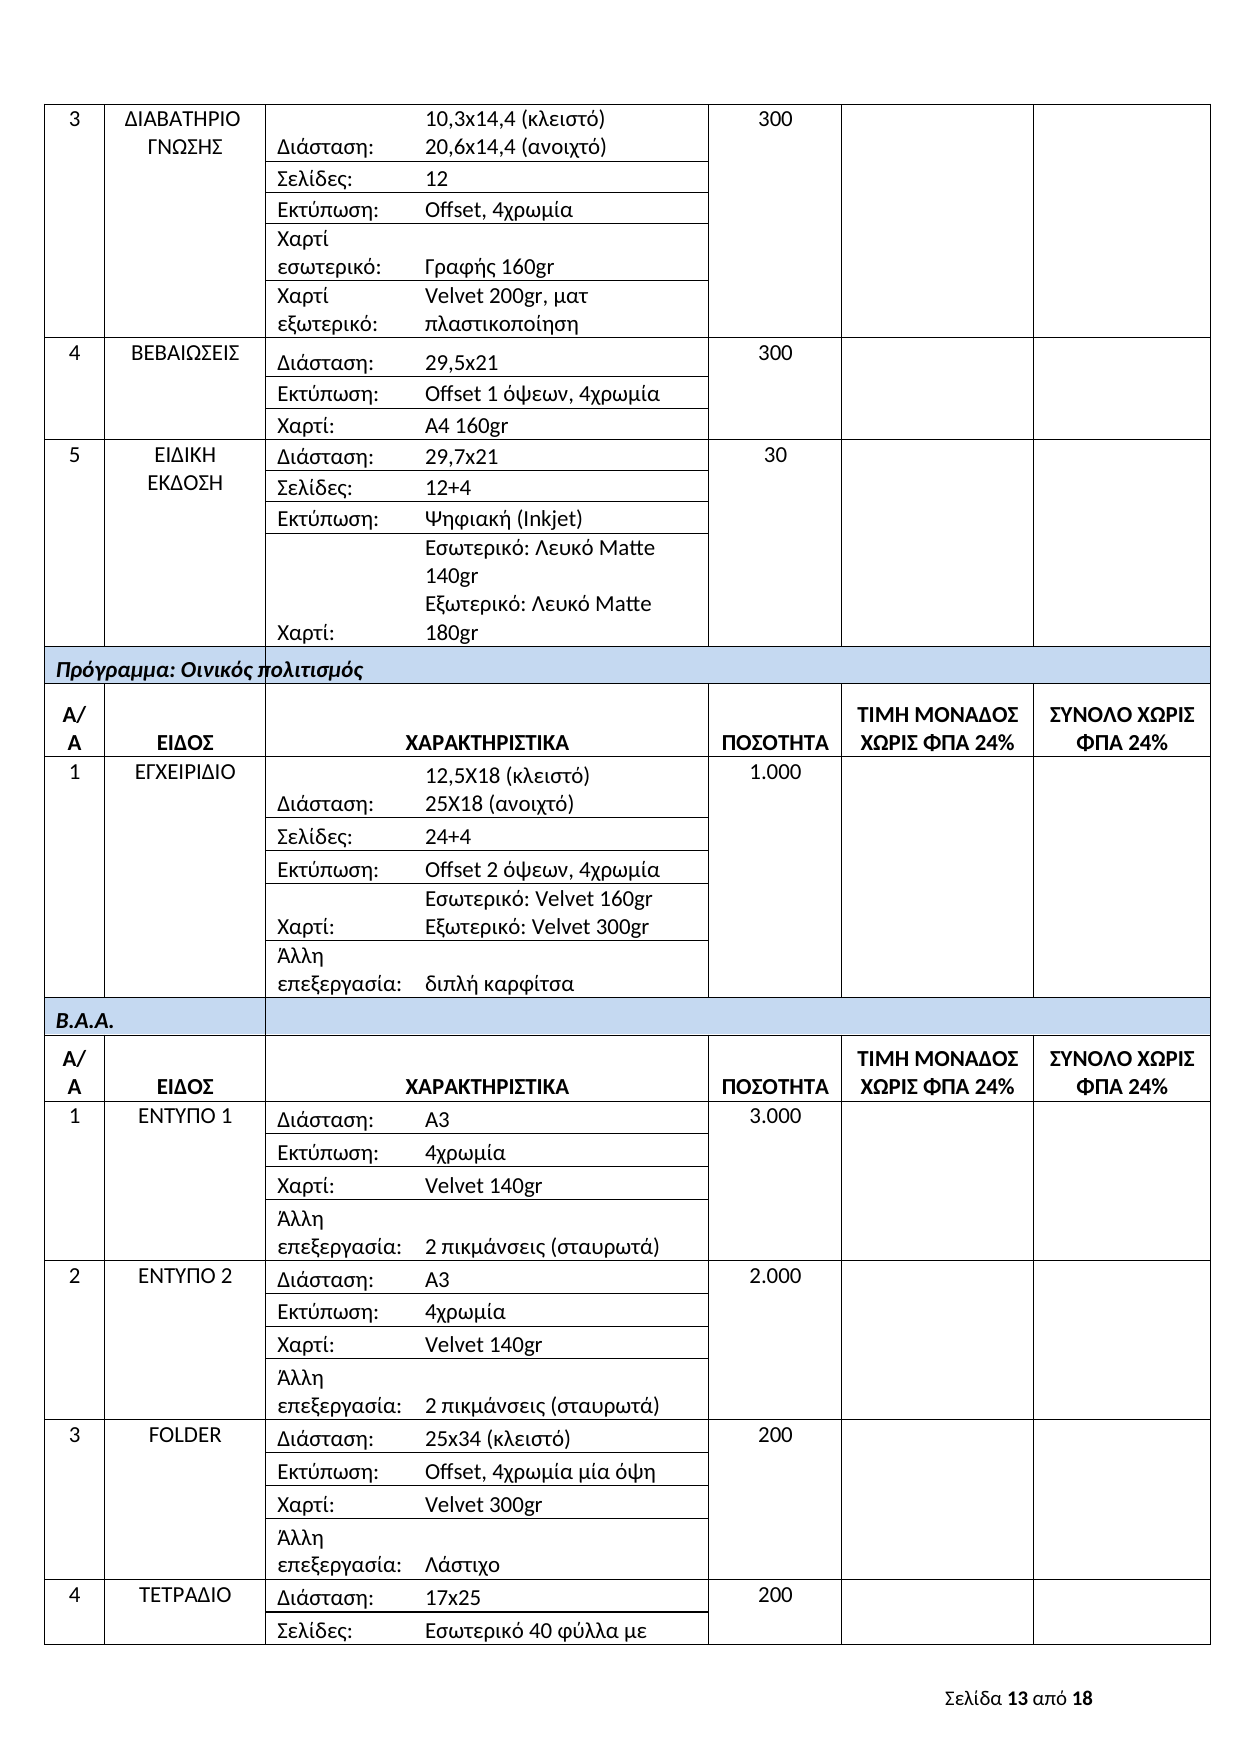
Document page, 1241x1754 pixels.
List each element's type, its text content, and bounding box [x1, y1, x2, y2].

table_cell 1 [45, 757, 104, 997]
table_cell 2 πικμάνσεις (σταυρωτά) [414, 1359, 708, 1419]
table_cell Offset 1 όψεων, 4χρωμία [414, 377, 708, 407]
table_cell [1034, 1261, 1210, 1419]
table_cell Χαρτί: [266, 534, 413, 646]
table_cell 200 [709, 1420, 841, 1579]
table_cell [1034, 1580, 1210, 1644]
table_cell [1034, 440, 1210, 646]
table_cell 29,7x21 [414, 440, 708, 470]
table_cell Διάσταση: [266, 1102, 413, 1133]
table_cell [842, 1420, 1033, 1579]
table_cell 1 [45, 1102, 104, 1260]
table_cell 29,5x21 [414, 338, 708, 376]
table_cell ΠΟΣΟΤΗΤΑ [709, 684, 841, 756]
table_cell Χαρτί: [266, 1327, 413, 1358]
table_cell Α3 [414, 1261, 708, 1293]
table_cell Velvet 140gr [414, 1327, 708, 1358]
table_cell Α3 [414, 1102, 708, 1133]
table_cell Διάσταση: [266, 1580, 413, 1611]
table_cell Διάσταση: [266, 1261, 413, 1293]
table_cell ΕΝΤΥΠΟ 2 [105, 1261, 265, 1419]
table_cell Διάσταση: [266, 1420, 413, 1452]
table_cell ΠΟΣΟΤΗΤΑ [709, 1036, 841, 1101]
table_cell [414, 1613, 708, 1644]
table_cell Β.Α.Α. [266, 998, 1210, 1034]
table_cell 12,5Χ18 (κλειστό) 25Χ18 (ανοιχτό) [414, 757, 708, 817]
table_cell ΧΑΡΑΚΤΗΡΙΣΤΙΚΑ [266, 684, 708, 756]
table_cell [842, 338, 1033, 439]
table_cell 24+4 [414, 818, 708, 850]
table_cell Χαρτί εσωτερικό: [266, 224, 413, 280]
table_cell 12 [414, 162, 708, 192]
table_cell Velvet 140gr [414, 1167, 708, 1199]
table_cell Χαρτί: [266, 409, 413, 439]
table_cell Λάστιχο [414, 1519, 708, 1579]
table_cell ΒΕΒΑΙΩΣΕΙΣ [105, 338, 265, 439]
table_cell Χαρτί: [266, 1167, 413, 1199]
table_cell ΣΥΝΟΛΟ ΧΩΡΙΣ ΦΠΑ 24% [1034, 684, 1210, 756]
table_cell Σελίδες: [266, 818, 413, 850]
table_cell [842, 105, 1033, 337]
table_cell 1.000 [709, 757, 841, 997]
table_cell [1034, 1420, 1210, 1579]
table_cell Διάσταση: [266, 105, 413, 161]
table_cell Εκτύπωση: [266, 502, 413, 532]
table_cell 3 [45, 1420, 104, 1579]
table_cell [842, 1261, 1033, 1419]
table_cell Offset 2 όψεων, 4χρωμία [414, 851, 708, 883]
table_cell Άλλη επεξεργασία: [266, 1359, 413, 1419]
table_cell ΧΑΡΑΚΤΗΡΙΣΤΙΚΑ [266, 1036, 708, 1101]
table_cell 2 πικμάνσεις (σταυρωτά) [414, 1200, 708, 1260]
table_cell ΕΙΔΙΚΗ ΕΚΔΟΣΗ [105, 440, 265, 646]
table_cell 5 [45, 440, 104, 646]
table_cell 300 [709, 338, 841, 439]
table_cell 4 [45, 1580, 104, 1644]
table_cell Εκτύπωση: [266, 851, 413, 883]
table_cell Σελίδες: [266, 471, 413, 501]
table_cell [842, 1102, 1033, 1260]
table_cell Χαρτί εξωτερικό: [266, 281, 413, 337]
table_cell [1034, 338, 1210, 439]
table_cell Velvet 200gr, ματ πλαστικοποίηση [414, 281, 708, 337]
table_cell Γραφής 160gr [414, 224, 708, 280]
table_cell [842, 440, 1033, 646]
table_cell Α4 160gr [414, 409, 708, 439]
table_cell [842, 1580, 1033, 1644]
table_cell Εσωτερικό: Λευκό Matte 140gr Εξωτερικό: Λευκό Matte 180gr [414, 534, 708, 646]
table_cell Χαρτί: [266, 1486, 413, 1518]
table_cell [1034, 757, 1210, 997]
table_cell ΤΙΜΗ ΜΟΝΑΔΟΣ ΧΩΡΙΣ ΦΠΑ 24% [842, 1036, 1033, 1101]
table_cell ΤΕΤΡΑΔΙΟ [105, 1580, 265, 1644]
table_cell Σελίδες: [266, 1613, 413, 1644]
table_cell Πρόγραμμα: Οινικός πολιτισμός [45, 647, 265, 683]
table_cell 3 [45, 105, 104, 337]
table_cell Α/Α [45, 1036, 104, 1101]
table_cell 4 [45, 338, 104, 439]
table_cell Άλλη επεξεργασία: [266, 1519, 413, 1579]
table_cell Διάσταση: [266, 338, 413, 376]
table_cell [1034, 105, 1210, 337]
table_cell Διάσταση: [266, 440, 413, 470]
table_cell Χαρτί: [266, 884, 413, 940]
table_cell διπλή καρφίτσα [414, 941, 708, 997]
table_cell ΕΙΔΟΣ [105, 684, 265, 756]
table_cell ΕΓΧΕΙΡΙΔΙΟ [105, 757, 265, 997]
table_cell 3.000 [709, 1102, 841, 1260]
table_cell Εκτύπωση: [266, 1294, 413, 1326]
table_cell 300 [709, 105, 841, 337]
table_cell 12+4 [414, 471, 708, 501]
table_cell ΔΙΑΒΑΤΗΡΙΟ ΓΝΩΣΗΣ [105, 105, 265, 337]
table_cell Εκτύπωση: [266, 193, 413, 223]
table_cell Εκτύπωση: [266, 1134, 413, 1166]
table_cell ΣΥΝΟΛΟ ΧΩΡΙΣ ΦΠΑ 24% [1034, 1036, 1210, 1101]
table_cell Β.Α.Α. [45, 998, 265, 1034]
table_cell 4χρωμία [414, 1134, 708, 1166]
table_cell 30 [709, 440, 841, 646]
table_cell Offset, 4χρωμία [414, 193, 708, 223]
table_cell Ψηφιακή (Inkjet) [414, 502, 708, 532]
table_cell ΕΝΤΥΠΟ 1 [105, 1102, 265, 1260]
table_cell 25x34 (κλειστό) [414, 1420, 708, 1452]
table_cell 4χρωμία [414, 1294, 708, 1326]
table_cell [842, 757, 1033, 997]
table_cell Εσωτερικό: Velvet 160gr Εξωτερικό: Velvet 300gr [414, 884, 708, 940]
table_cell Πρόγραμμα: Οινικός πολιτισμός [266, 647, 1210, 683]
table_cell Σελίδες: [266, 162, 413, 192]
table_cell Άλλη επεξεργασία: [266, 941, 413, 997]
table_cell FOLDER [105, 1420, 265, 1579]
table_cell Εκτύπωση: [266, 377, 413, 407]
table_cell Άλλη επεξεργασία: [266, 1200, 413, 1260]
table_cell Εκτύπωση: [266, 1453, 413, 1485]
table_cell Offset, 4χρωμία μία όψη [414, 1453, 708, 1485]
table_cell 2 [45, 1261, 104, 1419]
table_cell Διάσταση: [266, 757, 413, 817]
table_cell Velvet 300gr [414, 1486, 708, 1518]
table_cell 17x25 [414, 1580, 708, 1611]
table_cell ΕΙΔΟΣ [105, 1036, 265, 1101]
table_cell 2.000 [709, 1261, 841, 1419]
table_cell [1034, 1102, 1210, 1260]
table_cell 10,3x14,4 (κλειστό) 20,6x14,4 (ανοιχτό) [414, 105, 708, 161]
table_cell Α/Α [45, 684, 104, 756]
table_cell ΤΙΜΗ ΜΟΝΑΔΟΣ ΧΩΡΙΣ ΦΠΑ 24% [842, 684, 1033, 756]
table_cell 200 [709, 1580, 841, 1644]
